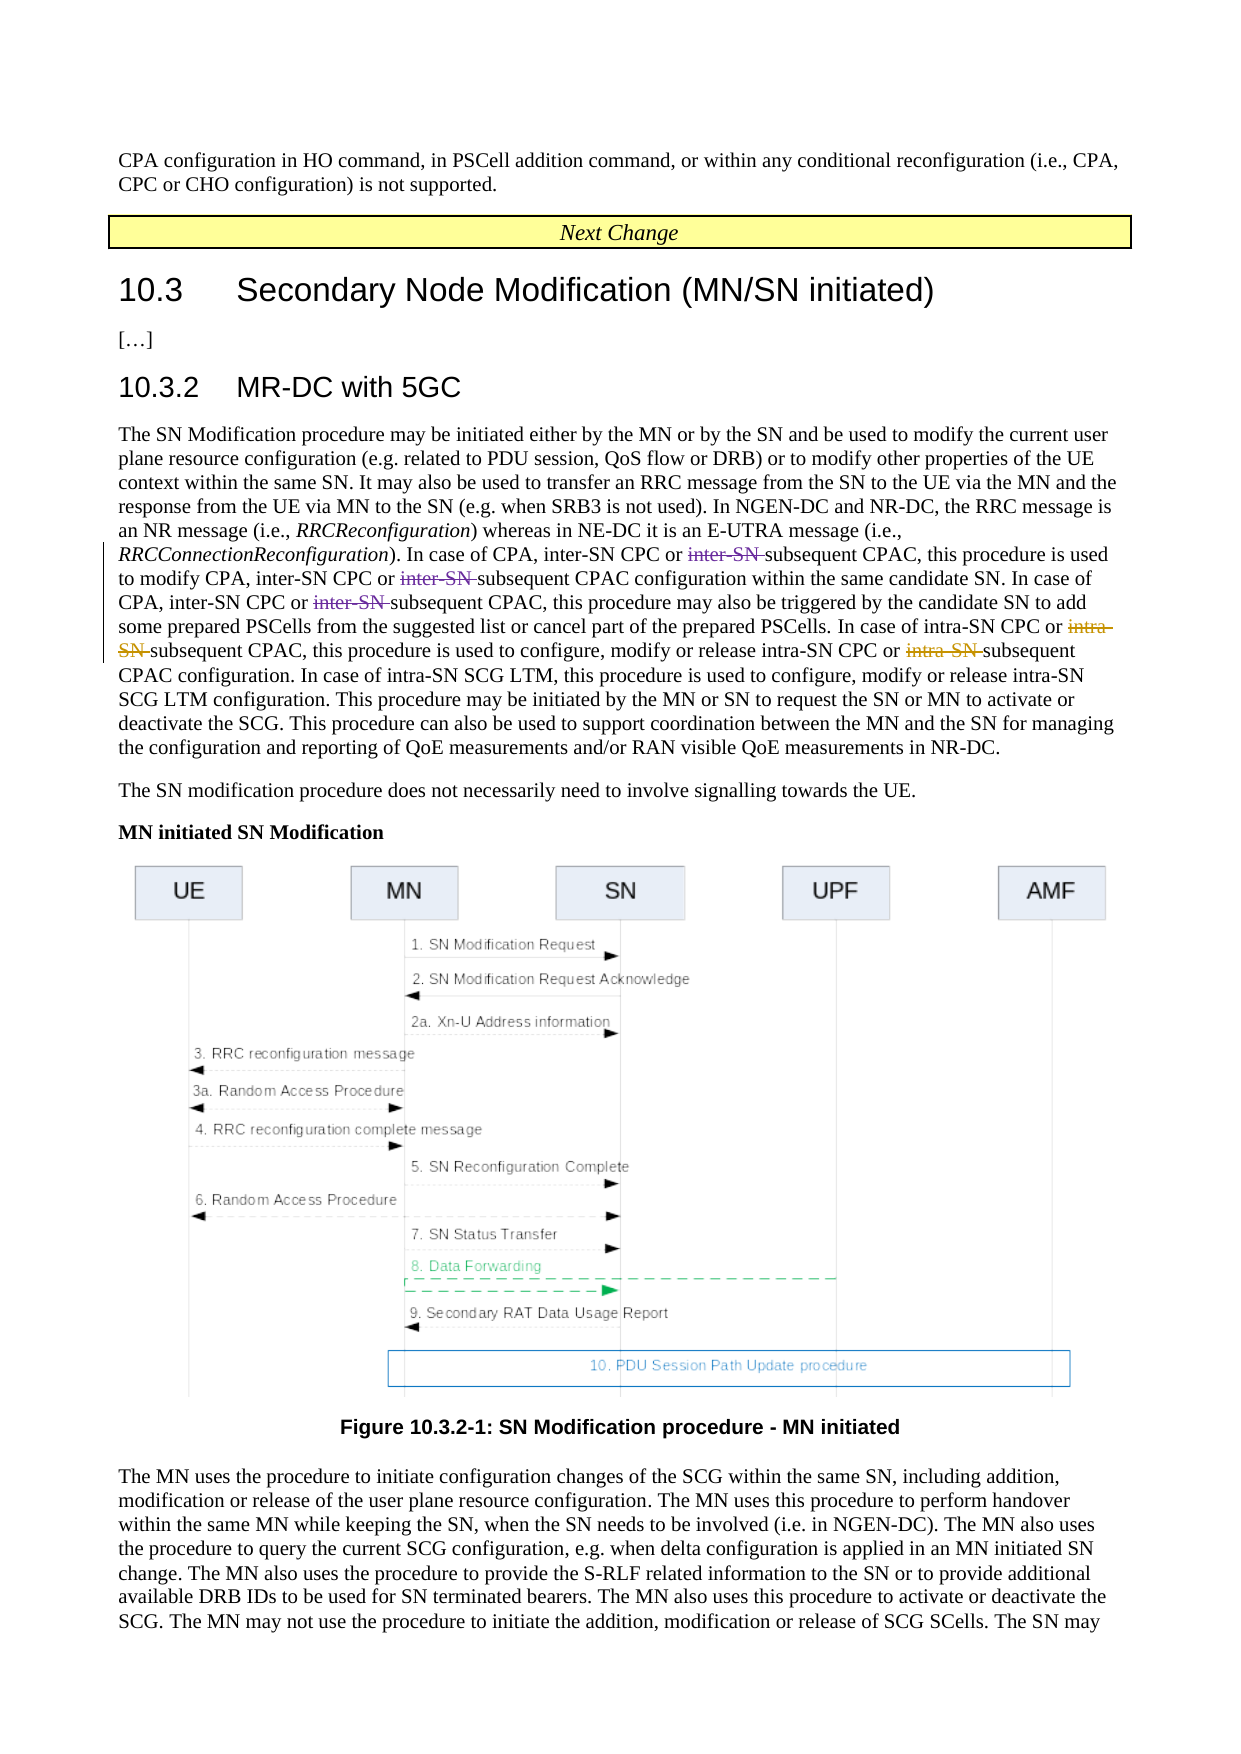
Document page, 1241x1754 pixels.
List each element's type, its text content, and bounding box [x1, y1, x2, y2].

subtitle 10.3.2 MR-DC with 5GC [118, 369, 1122, 403]
text Figure 10.3.2-1: SN Modification procedure - MN initiated [118, 1415, 1122, 1439]
text […] [118, 327, 1122, 351]
text CPA configuration in HO command, in PSCell addition command, or within any conditional reconfiguration (i.e., CPA, CPC or CHO configuration) is not supported. [118, 148, 1122, 196]
text Next Change [110, 217, 1130, 247]
subtitle 10.3 Secondary Node Modification (MN/SN initiated) [118, 269, 1122, 308]
text MN initiated SN Modification [118, 820, 1122, 844]
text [118, 1464, 1122, 1633]
text The SN Modification procedure may be initiated either by the MN or by the SN and be used to modify the current user plane resource configuration (e.g. related to PDU session, QoS flow or DRB) or to modify other properties of the UE context within the same SN. It may also be used to transfer an RRC message from the SN to the UE via the MN and the response from the UE via MN to the SN (e.g. when SRB3 is not used). In NGEN-DC and NR-DC, the RRC message is an NR message (i.e., RRCReconfiguration) whereas in NE-DC it is an E-UTRA message (i.e., RRCConnectionReconfiguration). In case of CPA, inter-SN CPC or subsequent CPAC, this procedure is used to modify CPA, inter-SN CPC or subsequent CPAC configuration within the same candidate SN. In case of CPA, inter-SN CPC or subsequent CPAC, this procedure may also be triggered by the candidate SN to add some prepared PSCells from the suggested list or cancel part of the prepared PSCells. In case of intra-SN CPC or subsequent CPAC, this procedure is used to configure, modify or release intra-SN CPC or subsequent CPAC configuration. In case of intra-SN SCG LTM, this procedure is used to configure, modify or release intra-SN SCG LTM configuration. This procedure may be initiated by the MN or SN to request the SN or MN to activate or deactivate the SCG. This procedure can also be used to support coordination between the MN and the SN for managing the configuration and reporting of QoE measurements and/or RAN visible QoE measurements in NR-DC. [118, 422, 1122, 759]
text The SN modification procedure does not necessarily need to involve signalling towards the UE. [118, 777, 1122, 802]
